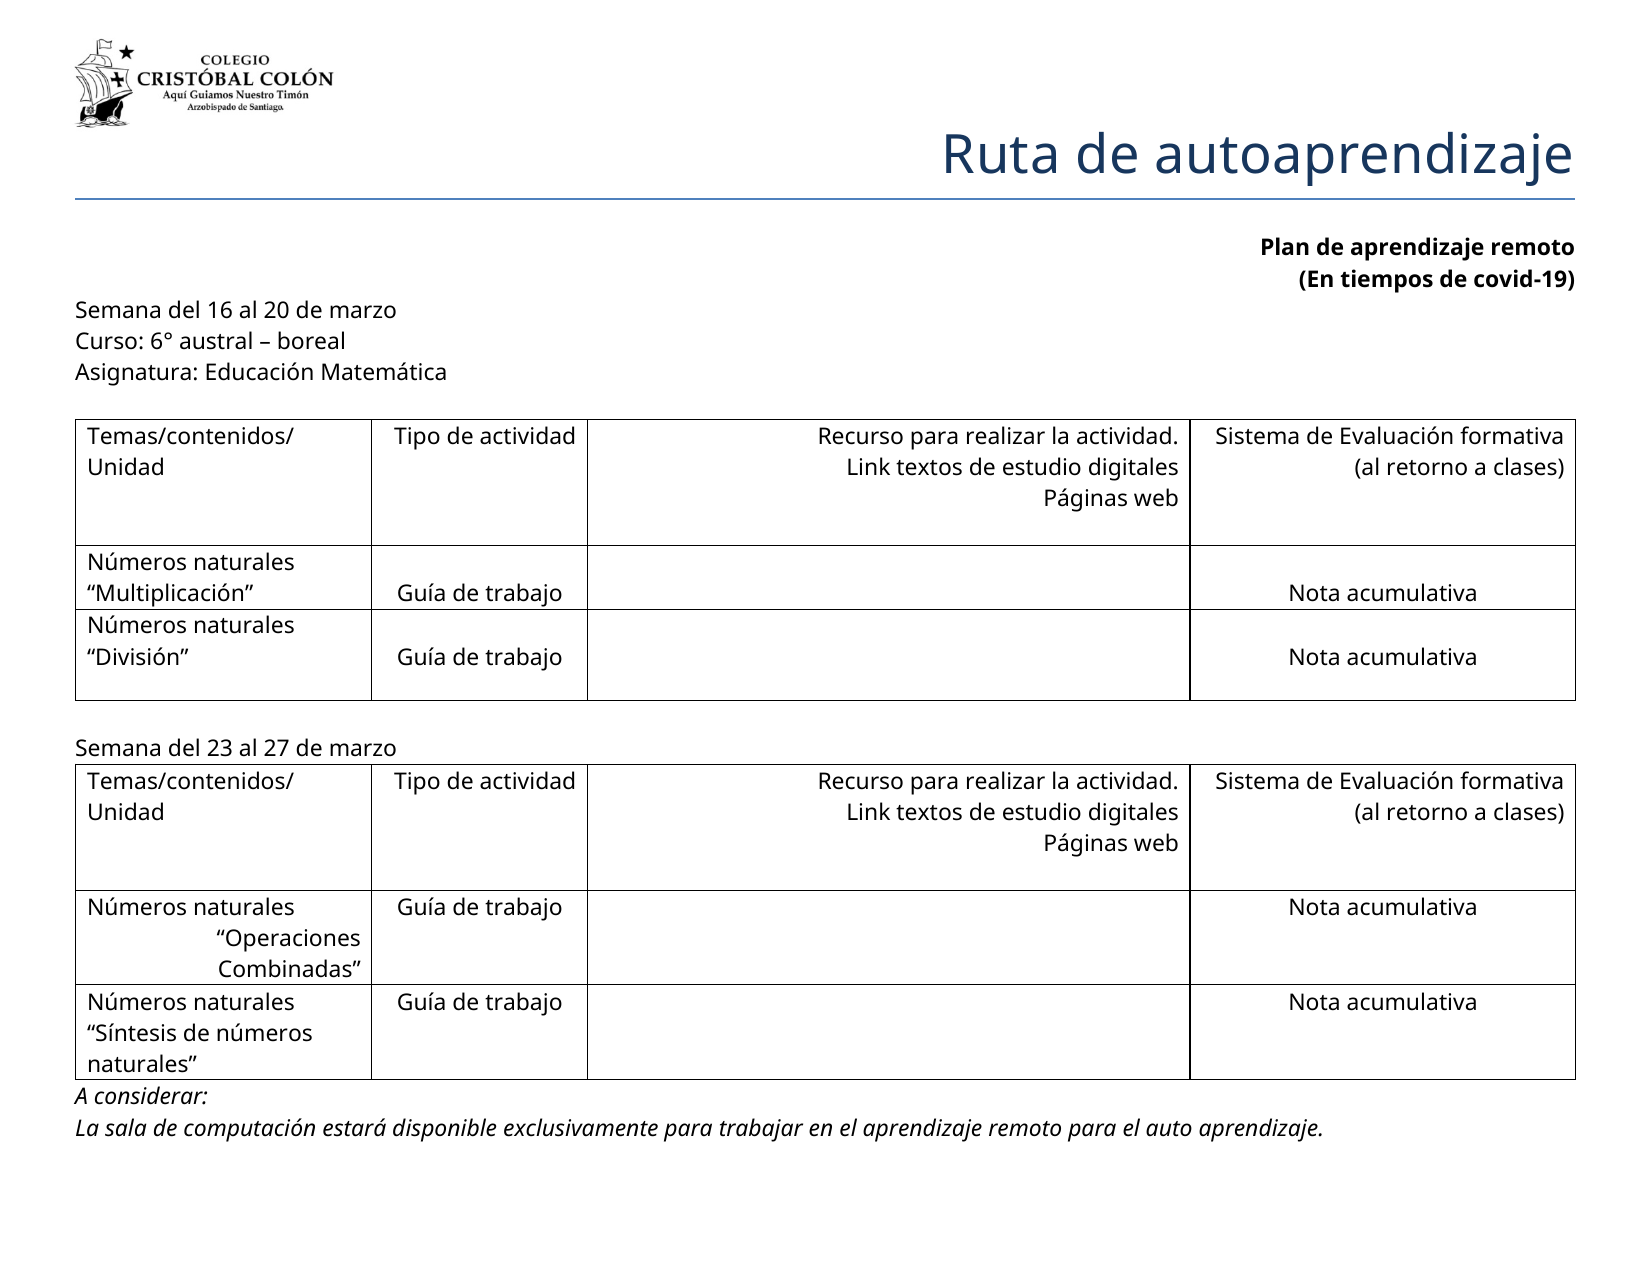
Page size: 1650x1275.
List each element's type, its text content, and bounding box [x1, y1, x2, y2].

table_cell [588, 610, 1189, 700]
table_header Sistema de Evaluación formativa (al retorno a clases) [1191, 420, 1575, 545]
table_cell Guía de trabajo [372, 891, 587, 984]
table_header Recurso para realizar la actividad. Link textos de estudio digitales Páginas web [588, 765, 1189, 889]
table_header Temas/contenidos/Unidad [76, 420, 371, 545]
text Semana del 16 al 20 de marzo [75, 294, 1575, 325]
table_cell [588, 546, 1189, 608]
text A considerar: [75, 1080, 1575, 1111]
table_cell Números naturales “Operaciones Combinadas” [76, 891, 371, 984]
picture [59, 32, 360, 139]
table_cell Nota acumulativa [1191, 610, 1575, 700]
table_cell Guía de trabajo [372, 546, 587, 608]
table_cell Guía de trabajo [372, 985, 587, 1079]
text Curso: 6° austral – boreal [75, 325, 1575, 356]
table_header Recurso para realizar la actividad. Link textos de estudio digitales Páginas web [588, 420, 1189, 545]
table_cell Nota acumulativa [1191, 546, 1575, 608]
table_cell [588, 891, 1189, 984]
text Asignatura: Educación Matemática [75, 356, 1575, 388]
table_header Temas/contenidos/Unidad [76, 765, 371, 889]
table_cell Nota acumulativa [1191, 891, 1575, 984]
text Plan de aprendizaje remoto [75, 231, 1575, 263]
table_header Tipo de actividad [372, 765, 587, 889]
title Ruta de autoaprendizaje [75, 116, 1575, 198]
table_cell Nota acumulativa [1191, 985, 1575, 1079]
table_cell [588, 985, 1189, 1079]
table_header Sistema de Evaluación formativa (al retorno a clases) [1191, 765, 1575, 889]
table_cell Números naturales “División” [76, 610, 371, 700]
text (En tiempos de covid-19) [75, 263, 1575, 294]
table_cell Números naturales “Síntesis de números naturales” [76, 985, 371, 1079]
text Semana del 23 al 27 de marzo [75, 732, 1575, 763]
table_header Tipo de actividad [372, 420, 587, 545]
table_cell Guía de trabajo [372, 610, 587, 700]
table_cell Números naturales “Multiplicación” [76, 546, 371, 608]
text La sala de computación estará disponible exclusivamente para trabajar en el aprendizaje remoto para el auto aprendizaje. [75, 1111, 1575, 1143]
